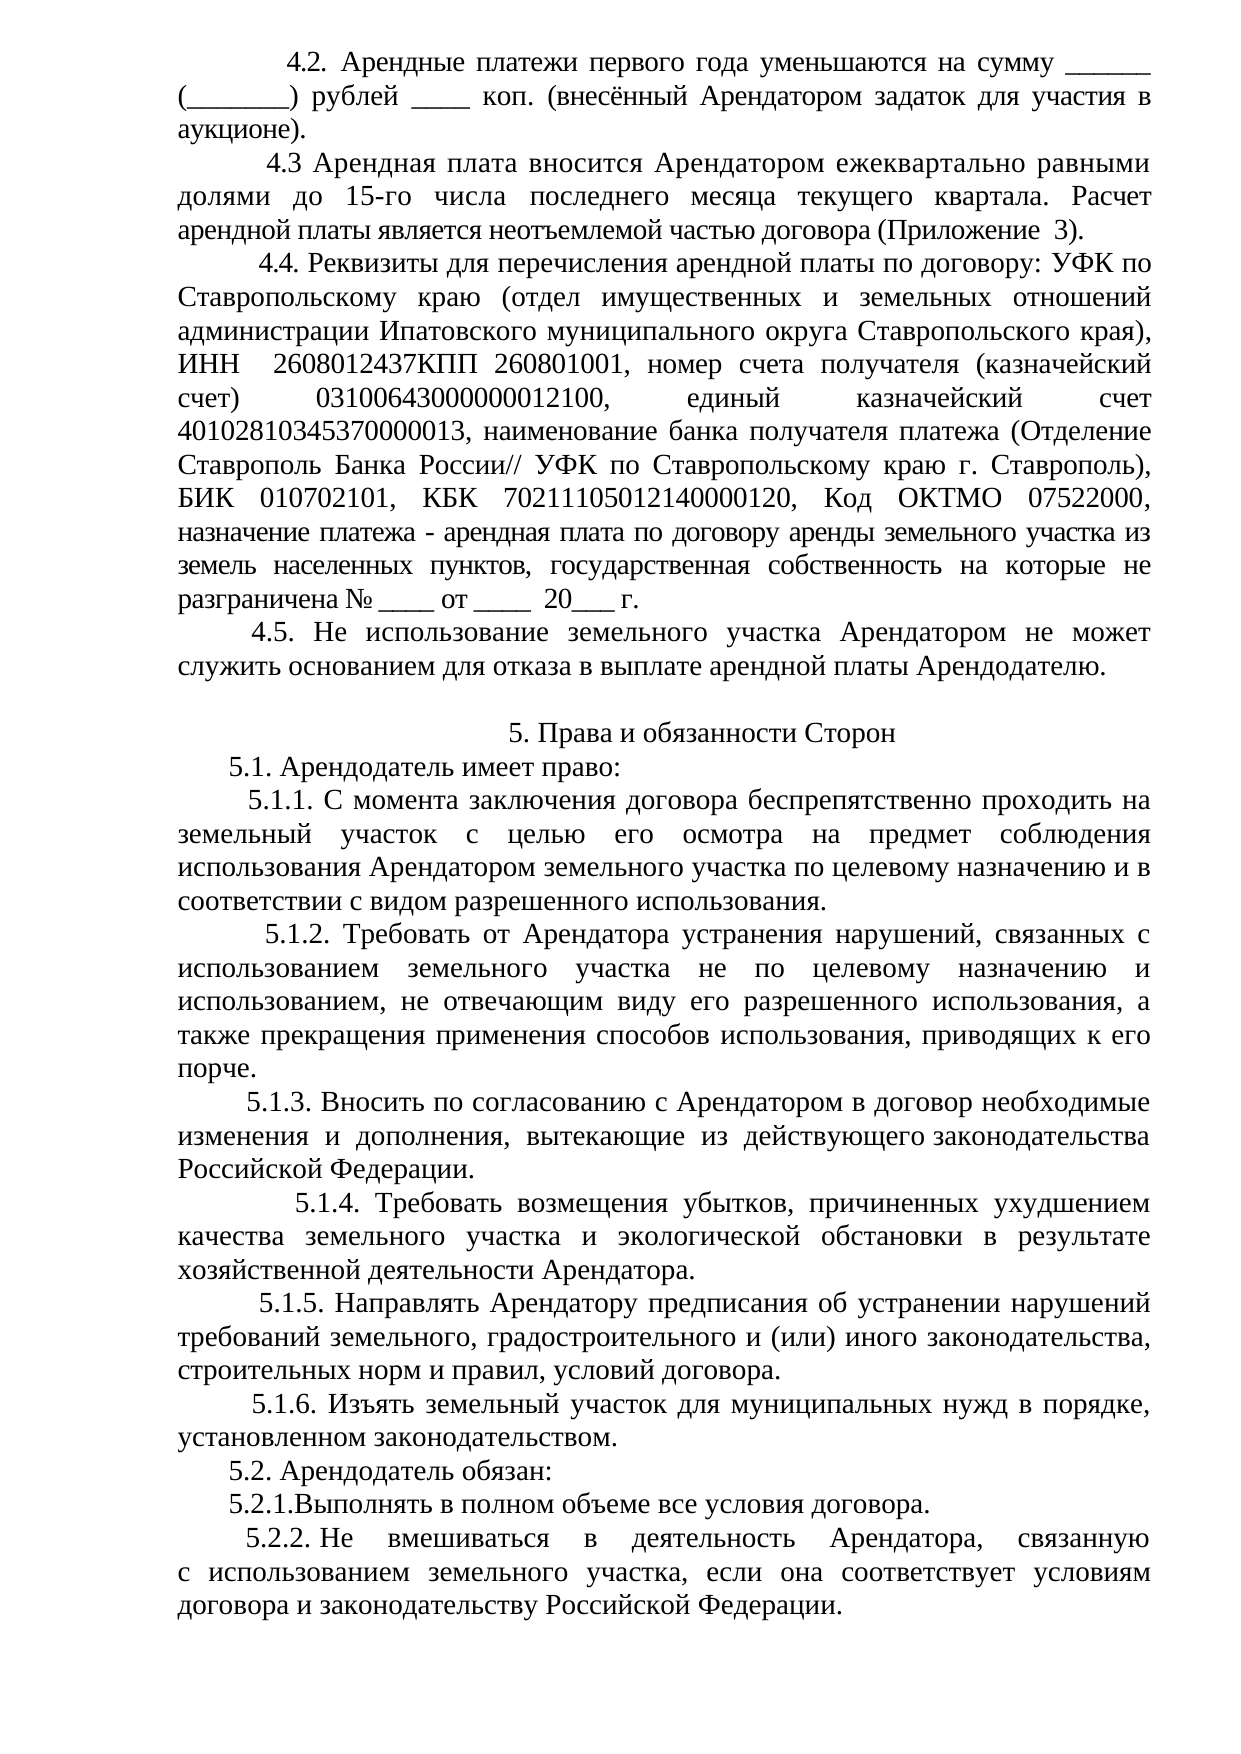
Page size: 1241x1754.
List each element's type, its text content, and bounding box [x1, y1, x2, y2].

text 5.1.6. Изъять земельный участок для муниципальных нужд в порядке, установленном законодательством. [177, 1386, 1152, 1453]
text 5.1.1. С момента заключения договора беспрепятственно проходить на земельный участок с целью его осмотра на предмет соблюдения использования Арендатором земельного участка по целевому назначению и в соответствии с видом разрешенного использования. [177, 782, 1152, 916]
text 4.5. Не использование земельного участка Арендатором не может служить основанием для отказа в выплате арендной платы Арендодателю. [177, 614, 1152, 682]
text 5.1.5. Направлять Арендатору предписания об устранении нарушений требований земельного, градостроительного и (или) иного законодательства, строительных норм и правил, условий договора. [177, 1285, 1152, 1386]
text 5.2.2. Не вмешиваться в деятельность Арендатора, связанную с использованием земельного участка, если она соответствует условиям договора и законодательству Российской Федерации. [177, 1520, 1152, 1621]
text 5.2.1.Выполнять в полном объеме все условия договора. [177, 1487, 1152, 1520]
text 4.3 Арендная плата вносится Арендатором ежеквартально равными долями до 15-го числа последнего месяца текущего квартала. Расчет арендной платы является неотъемлемой частью договора (Приложение 3). [177, 145, 1152, 246]
text 5.1.3. Вносить по согласованию с Арендатором в договор необходимые изменения и дополнения, вытекающие из действующего законодательства Российской Федерации. [177, 1084, 1152, 1185]
text 5.1.4. Требовать возмещения убытков, причиненных ухудшением качества земельного участка и экологической обстановки в результате хозяйственной деятельности Арендатора. [177, 1185, 1152, 1285]
text 5.1. Арендодатель имеет право: [177, 749, 1152, 782]
text 5.1.2. Требовать от Арендатора устранения нарушений, связанных с использованием земельного участка не по целевому назначению и использованием, не отвечающим виду его разрешенного использования, а также прекращения применения способов использования, приводящих к его порче. [177, 916, 1152, 1084]
text 4.2. Арендные платежи первого года уменьшаются на сумму ______ (_______) рублей ____ коп. (внесённый Арендатором задаток для участия в аукционе). [177, 44, 1152, 145]
text 5. Права и обязанности Сторон [252, 715, 1152, 749]
text 4.4. Реквизиты для перечисления арендной платы по договору: УФК по Ставропольскому краю (отдел имущественных и земельных отношений администрации Ипатовского муниципального округа Ставропольского края), ИНН 2608012437КПП 260801001, номер счета получателя (казначейский счет) 03100643000000012100, единый казначейский счет 40102810345370000013, наименование банка получателя платежа (Отделение Ставрополь Банка России// УФК по Ставропольскому краю г. Ставрополь), БИК 010702101, КБК 70211105012140000120, Код ОКТМО 07522000, назначение платежа - арендная плата по договору аренды земельного участка из земель населенных пунктов, государственная собственность на которые не разграничена № ____ от ____ 20___ г. [177, 246, 1152, 614]
text 5.2. Арендодатель обязан: [177, 1453, 1152, 1487]
